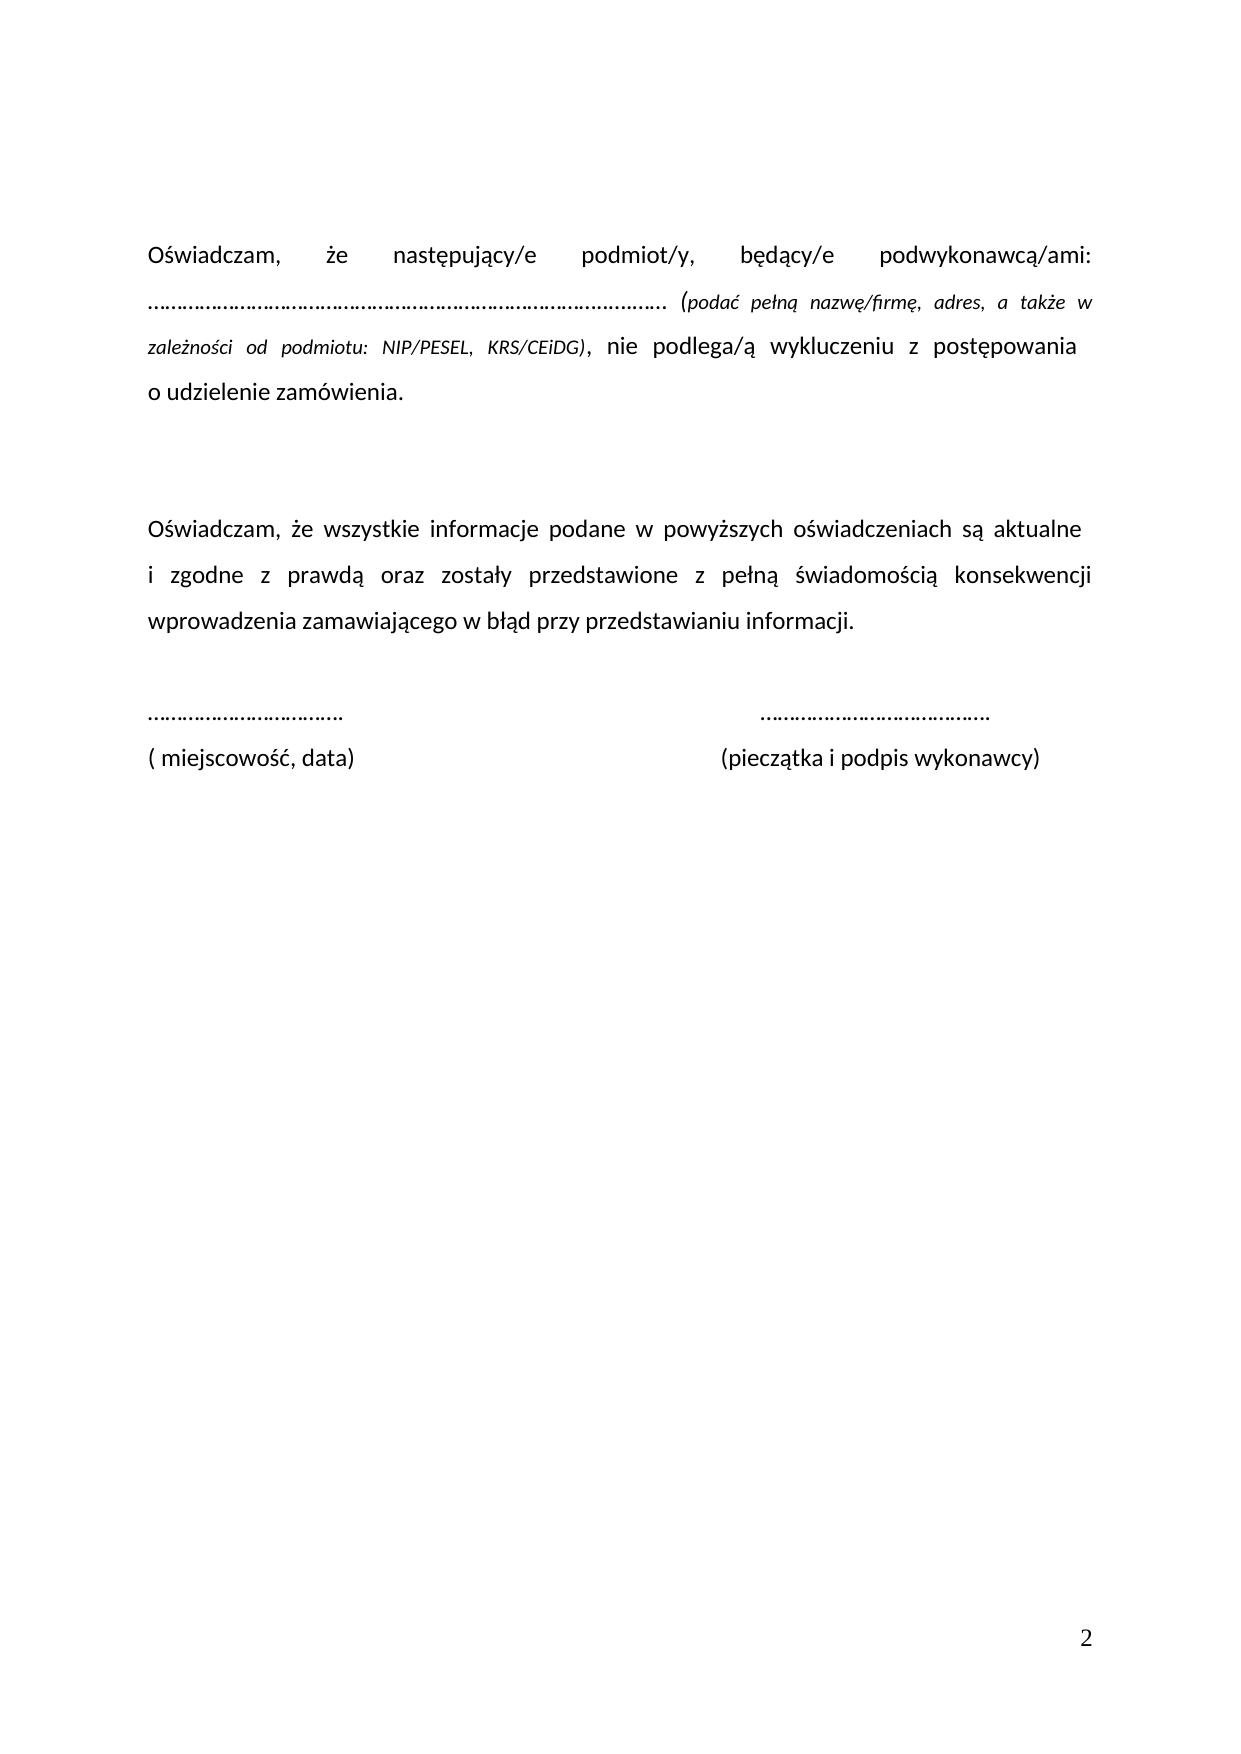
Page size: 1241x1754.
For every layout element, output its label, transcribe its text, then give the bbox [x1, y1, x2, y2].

text Oświadczam, że wszystkie informacje podane w powyższych oświadczeniach są aktualne i zgodne z prawdą oraz zostały przedstawione z pełną świadomością konsekwencji wprowadzenia zamawiającego w błąd przy przedstawianiu informacji. [148, 513, 1093, 635]
text ( miejscowość, data) (pieczątka i podpis wykonawcy) [148, 742, 1093, 773]
text Oświadczam, że następujący/e podmiot/y, będący/e podwykonawcą/ami: ……………………………………………………………………..….…… (podać pełną nazwę/firmę, adres, a także w zależności od podmiotu: NIP/PESEL, KRS/CEiDG), nie podlega/ą wykluczeniu z postępowania o udzielenie zamówienia. [148, 239, 1093, 407]
text ……………………………. …………………………………. [148, 696, 1093, 727]
